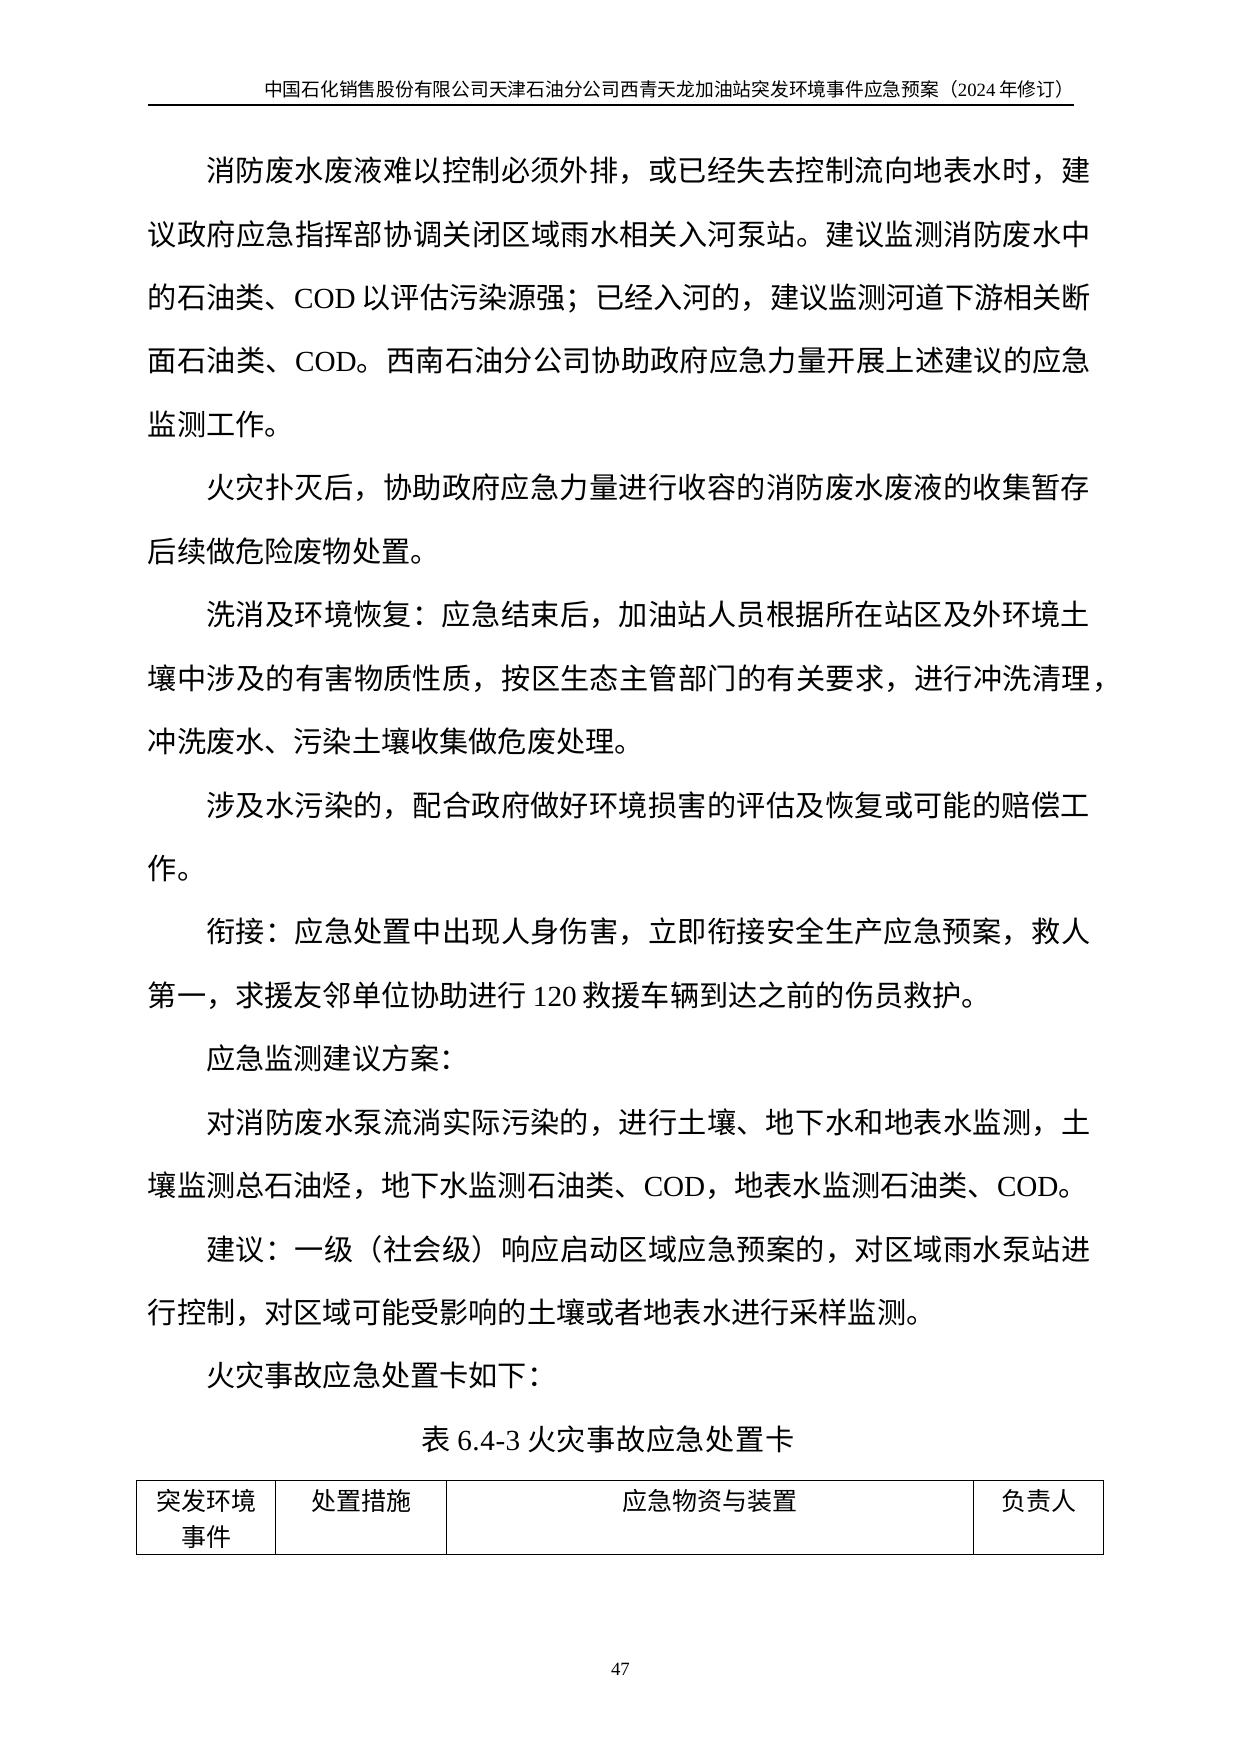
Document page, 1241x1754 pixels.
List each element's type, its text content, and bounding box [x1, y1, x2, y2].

text 应急监测建议方案： [148, 1036, 1092, 1078]
table_header 处置措施 [276, 1481, 446, 1553]
table_header 应急物资与装置 [447, 1481, 973, 1553]
table_header 突发环境事件 [137, 1481, 275, 1553]
text 建议：一级（社会级）响应启动区域应急预案的，对区域雨水泵站进行控制，对区域可能受影响的土壤或者地表水进行采样监测。 [148, 1226, 1092, 1332]
text 火灾事故应急处置卡如下： [148, 1353, 1092, 1395]
text 火灾扑灭后，协助政府应急力量进行收容的消防废水废液的收集暂存，后续做危险废物处置。 [148, 465, 1092, 571]
table_header 负责人 [974, 1481, 1103, 1553]
text 涉及水污染的，配合政府做好环境损害的评估及恢复或可能的赔偿工作。 [148, 782, 1092, 888]
text 衔接：应急处置中出现人身伤害，立即衔接安全生产应急预案，救人第一，求援友邻单位协助进行120救援车辆到达之前的伤员救护。 [148, 909, 1092, 1015]
text 表6.4-3火灾事故应急处置卡 [148, 1416, 1092, 1459]
text 洗消及环境恢复：应急结束后，加油站人员根据所在站区及外环境土壤中涉及的有害物质性质，按区生态主管部门的有关要求，进行冲洗清理，冲洗废水、污染土壤收集做危废处理。 [148, 592, 1092, 761]
text 消防废水废液难以控制必须外排，或已经失去控制流向地表水时，建议政府应急指挥部协调关闭区域雨水相关入河泵站。建议监测消防废水中的石油类、COD以评估污染源强；已经入河的，建议监测河道下游相关断面石油类、COD。西南石油分公司协助政府应急力量开展上述建议的应急监测工作。 [148, 148, 1092, 444]
text 对消防废水泵流淌实际污染的，进行土壤、地下水和地表水监测，土壤监测总石油烃，地下水监测石油类、COD，地表水监测石油类、COD。 [148, 1099, 1092, 1205]
